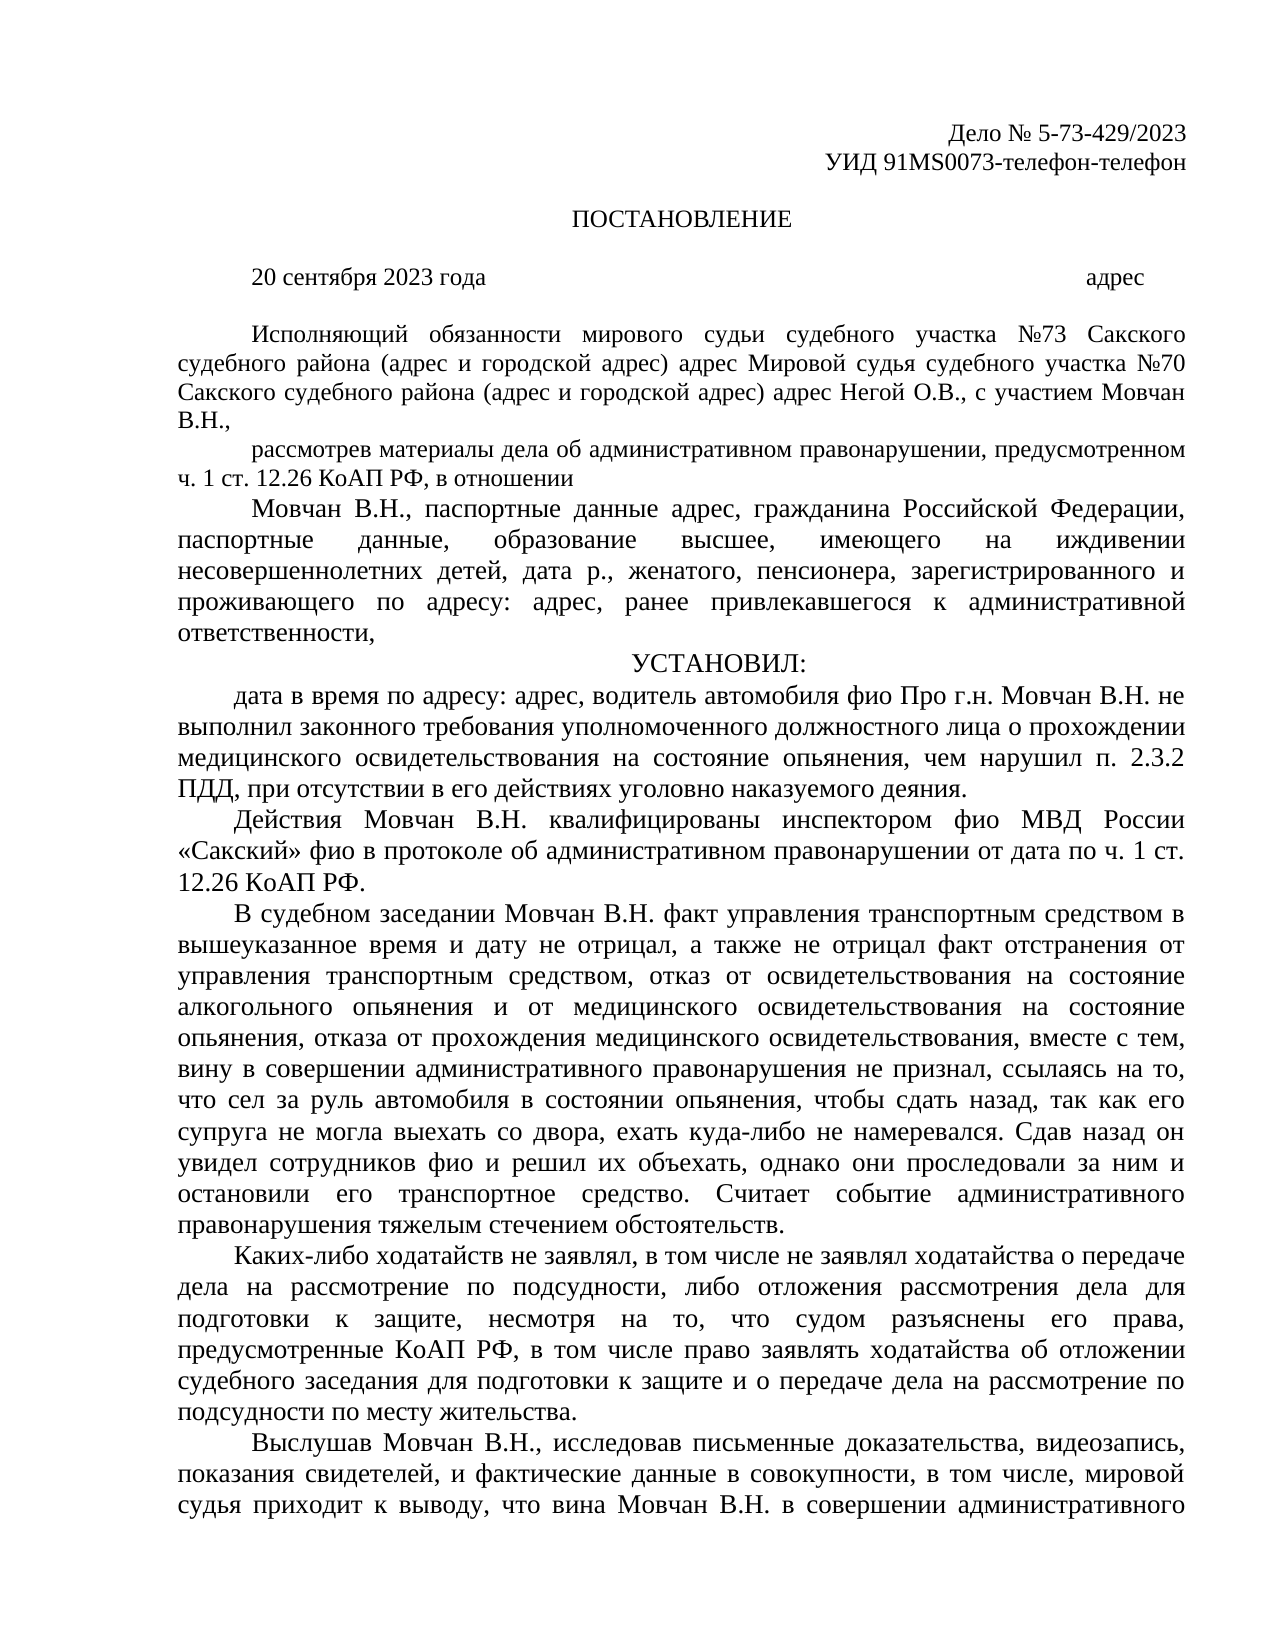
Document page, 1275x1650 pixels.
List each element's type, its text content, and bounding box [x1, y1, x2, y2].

text В судебном заседании Мовчан В.Н. факт управления транспортным средством в вышеуказанное время и дату не отрицал, а также не отрицал факт отстранения от управления транспортным средством, отказ от освидетельствования на состояние алкогольного опьянения и от медицинского освидетельствования на состояние опьянения, отказа от прохождения медицинского освидетельствования, вместе с тем, вину в совершении административного правонарушения не признал, ссылаясь на то, что сел за руль автомобиля в состоянии опьянения, чтобы сдать назад, так как его супруга не могла выехать со двора, ехать куда-либо не намеревался. Сдав назад он увидел сотрудников фио и решил их объехать, однако они проследовали за ним и остановили его транспортное средство. Считает событие административного правонарушения тяжелым стечением обстоятельств. [177, 897, 1186, 1239]
text дата в время по адресу: адрес, водитель автомобиля фио Про г.н. Мовчан В.Н. не выполнил законного требования уполномоченного должностного лица о прохождении медицинского освидетельствования на состояние опьянения, чем нарушил п. 2.3.2 ПДД, при отсутствии в его действиях уголовно наказуемого деяния. [177, 679, 1186, 803]
subtitle ПОСТАНОВЛЕНИЕ [177, 204, 1186, 233]
text 20 сентября 2023 года адрес [177, 262, 1186, 291]
text УСТАНОВИЛ: [177, 648, 1186, 679]
text УИД 91MS0073-телефон-телефон [177, 147, 1186, 176]
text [177, 1426, 1186, 1520]
text рассмотрев материалы дела об административном правонарушении, предусмотренном ч. 1 ст. 12.26 КоАП РФ, в отношении [177, 434, 1186, 492]
text Исполняющий обязанности мирового судьи судебного участка №73 Сакского судебного района (адрес и городской адрес) адрес Мировой судья судебного участка №70 Сакского судебного района (адрес и городской адрес) адрес Негой О.В., с участием Мовчан В.Н., [177, 319, 1186, 434]
subtitle Дело № 5-73-429/2023 [177, 118, 1186, 147]
text Каких-либо ходатайств не заявлял, в том числе не заявлял ходатайства о передаче дела на рассмотрение по подсудности, либо отложения рассмотрения дела для подготовки к защите, несмотря на то, что судом разъяснены его права, предусмотренные КоАП РФ, в том числе право заявлять ходатайства об отложении судебного заседания для подготовки к защите и о передаче дела на рассмотрение по подсудности по месту жительства. [177, 1239, 1186, 1426]
text Действия Мовчан В.Н. квалифицированы инспектором фио МВД России «Сакский» фио в протоколе об административном правонарушении от дата по ч. 1 ст. 12.26 КоАП РФ. [177, 803, 1186, 897]
text Мовчан В.Н., паспортные данные адрес, гражданина Российской Федерации, паспортные данные, образование высшее, имеющего на иждивении несовершеннолетних детей, дата р., женатого, пенсионера, зарегистрированного и проживающего по адресу: адрес, ранее привлекавшегося к административной ответственности, [177, 492, 1186, 648]
